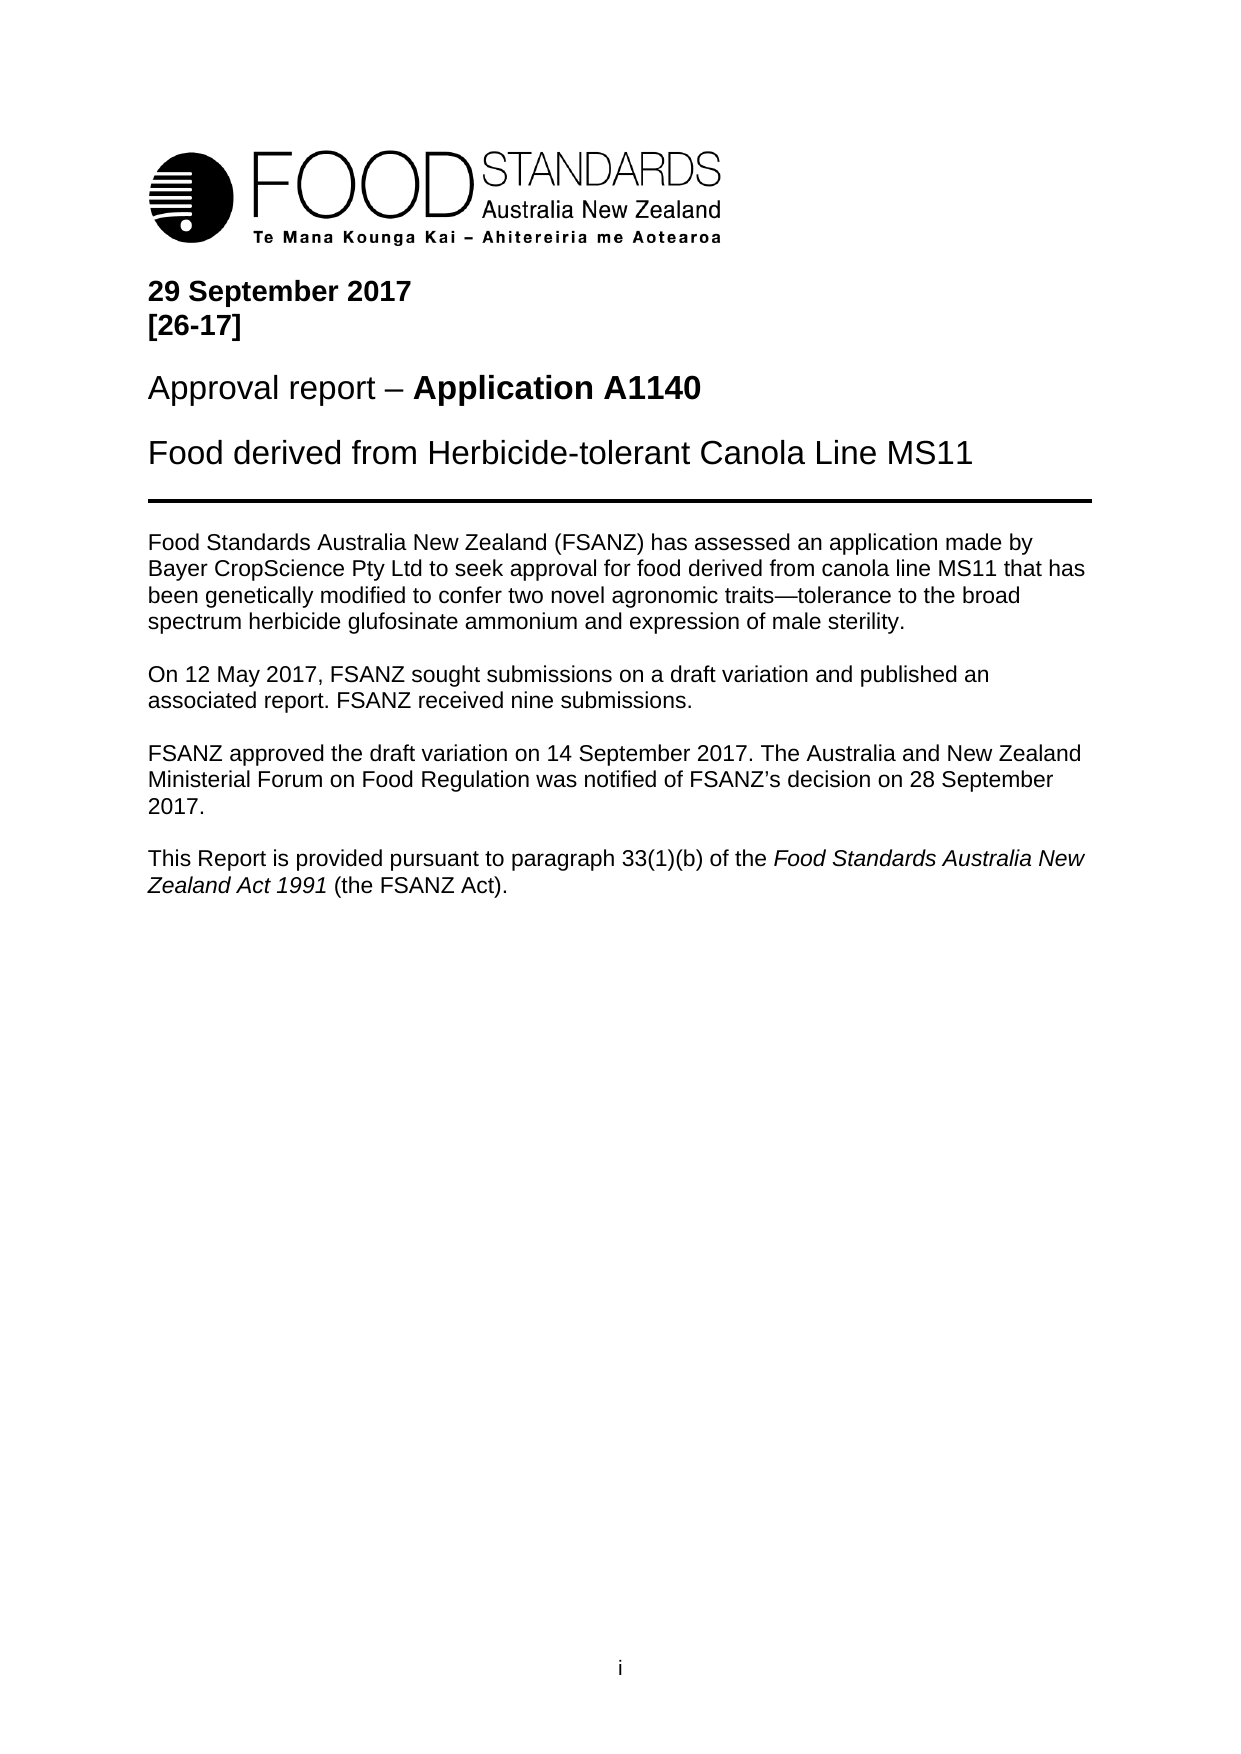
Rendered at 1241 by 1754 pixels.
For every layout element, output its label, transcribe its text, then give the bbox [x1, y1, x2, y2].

text 29 September 2017 [148, 274, 1092, 308]
text This Report is provided pursuant to paragraph 33(1)(b) of the Food Standards Australia New Zealand Act 1991 (the FSANZ Act). [148, 845, 1092, 898]
title Approval report – Application A1140 [148, 368, 1092, 406]
title Food derived from Herbicide-tolerant Canola Line MS11 [148, 433, 1092, 471]
text On 12 May 2017, FSANZ sought submissions on a draft variation and published an associated report. FSANZ received nine submissions. [148, 661, 1092, 713]
picture [147, 147, 722, 249]
text Food Standards Australia New Zealand (FSANZ) has assessed an application made by Bayer CropScience Pty Ltd to seek approval for food derived from canola line MS11 that has been genetically modified to confer two novel agronomic traits—tolerance to the broad spectrum herbicide glufosinate ammonium and expression of male sterility. [148, 529, 1092, 634]
text FSANZ approved the draft variation on 14 September 2017. The Australia and New Zealand Ministerial Forum on Food Regulation was notified of FSANZ’s decision on 28 September 2017. [148, 740, 1092, 819]
text [26-17] [148, 308, 1092, 342]
